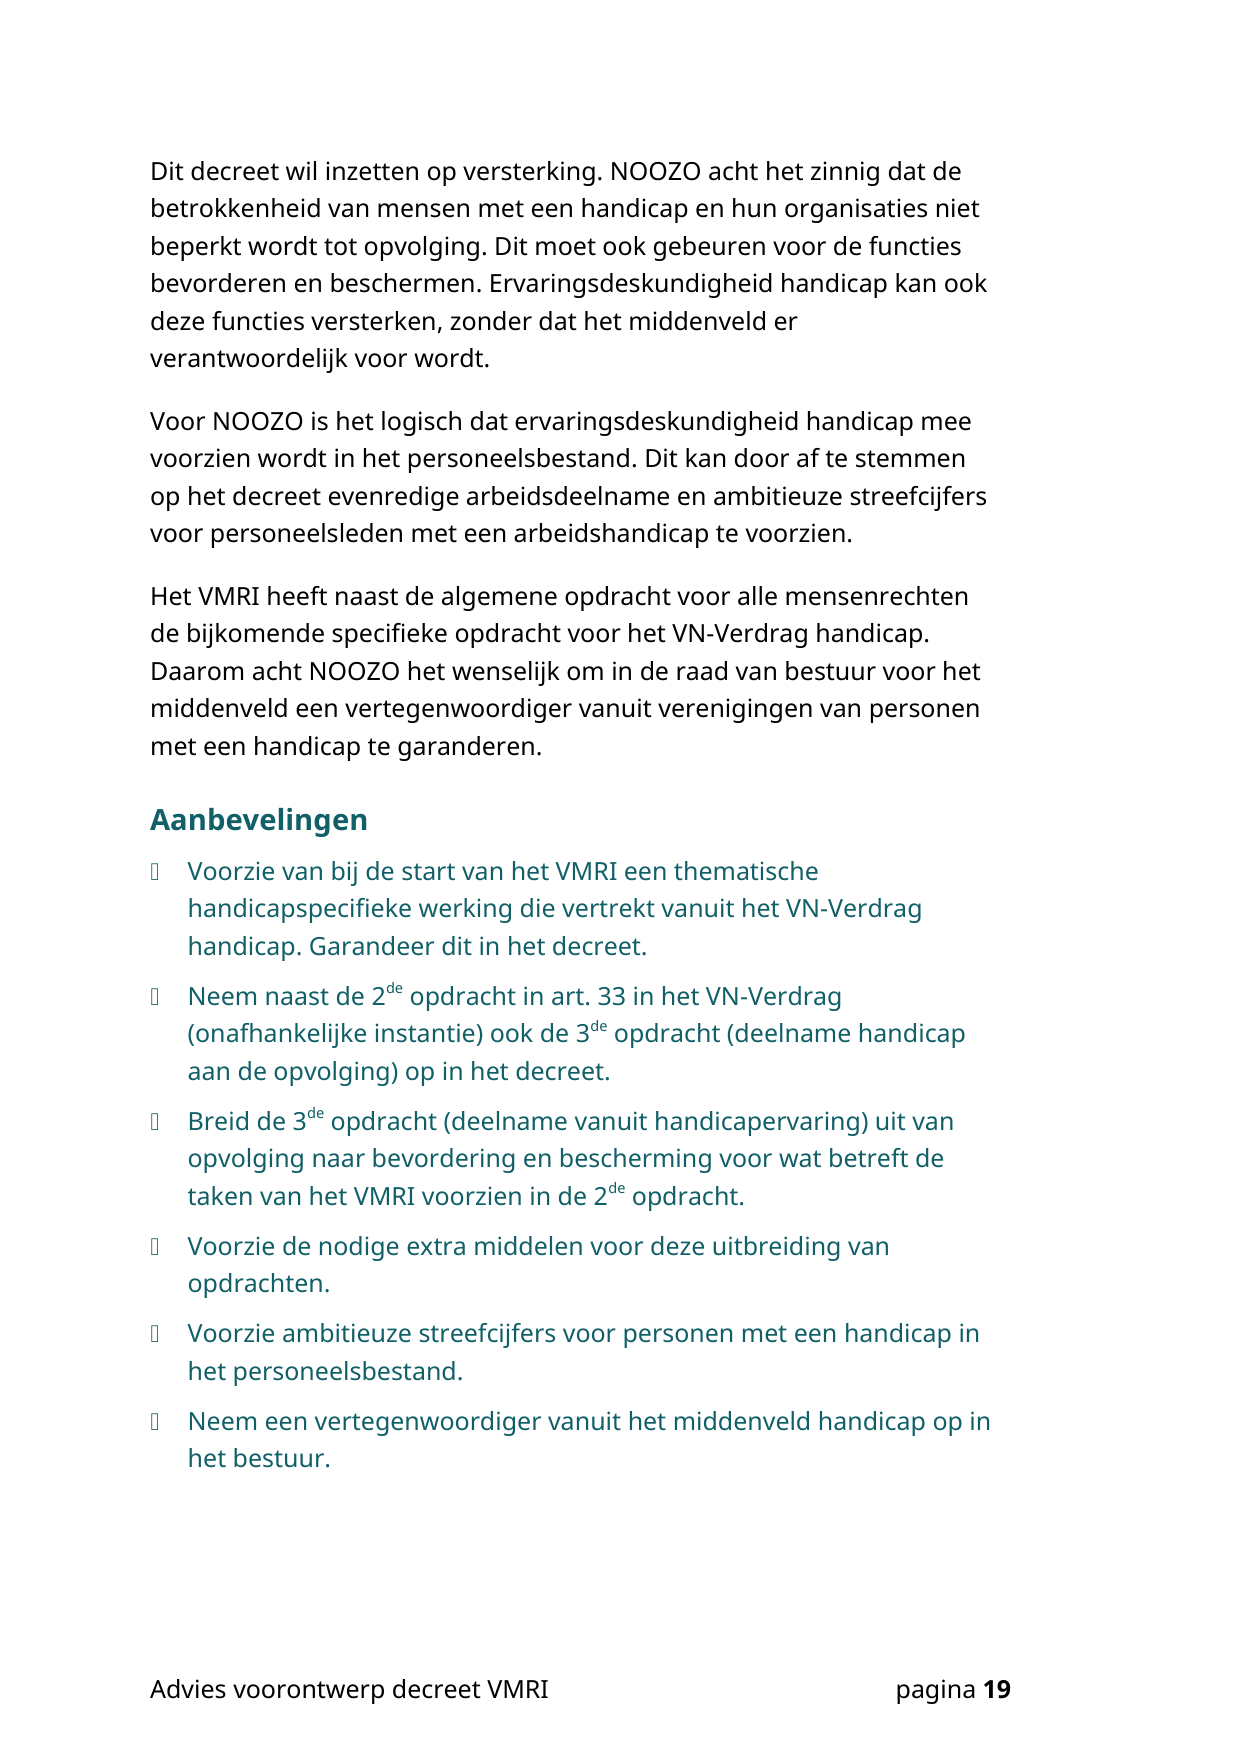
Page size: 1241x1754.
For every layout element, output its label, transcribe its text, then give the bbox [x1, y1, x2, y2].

text Voorzie de nodige extra middelen voor deze uitbreiding van opdrachten. [150, 1225, 1000, 1300]
text Neem naast de 2de opdracht in art. 33 in het VN-Verdrag (onafhankelijke instantie) ook de 3de opdracht (deelname handicap aan de opvolging) op in het decreet. [150, 975, 1000, 1087]
text Voorzie van bij de start van het VMRI een thematische handicapspecifieke werking die vertrekt vanuit het VN-Verdrag handicap. Garandeer dit in het decreet. [150, 850, 1000, 962]
subtitle Aanbevelingen [150, 800, 1000, 837]
text Voor NOOZO is het logisch dat ervaringsdeskundigheid handicap mee voorzien wordt in het personeelsbestand. Dit kan door af te stemmen op het decreet evenredige arbeidsdeelname en ambitieuze streefcijfers voor personeelsleden met een arbeidshandicap te voorzien. [150, 400, 1000, 550]
text Het VMRI heeft naast de algemene opdracht voor alle mensenrechten de bijkomende specifieke opdracht voor het VN-Verdrag handicap. Daarom acht NOOZO het wenselijk om in de raad van bestuur voor het middenveld een vertegenwoordiger vanuit verenigingen van personen met een handicap te garanderen. [150, 575, 1000, 762]
text Breid de 3de opdracht (deelname vanuit handicapervaring) uit van opvolging naar bevordering en bescherming voor wat betreft de taken van het VMRI voorzien in de 2de opdracht. [150, 1100, 1000, 1212]
text Dit decreet wil inzetten op versterking. NOOZO acht het zinnig dat de betrokkenheid van mensen met een handicap en hun organisaties niet beperkt wordt tot opvolging. Dit moet ook gebeuren voor de functies bevorderen en beschermen. Ervaringsdeskundigheid handicap kan ook deze functies versterken, zonder dat het middenveld er verantwoordelijk voor wordt. [150, 150, 1000, 375]
text Voorzie ambitieuze streefcijfers voor personen met een handicap in het personeelsbestand. [150, 1312, 1000, 1387]
text Neem een vertegenwoordiger vanuit het middenveld handicap op in het bestuur. [150, 1400, 1000, 1475]
